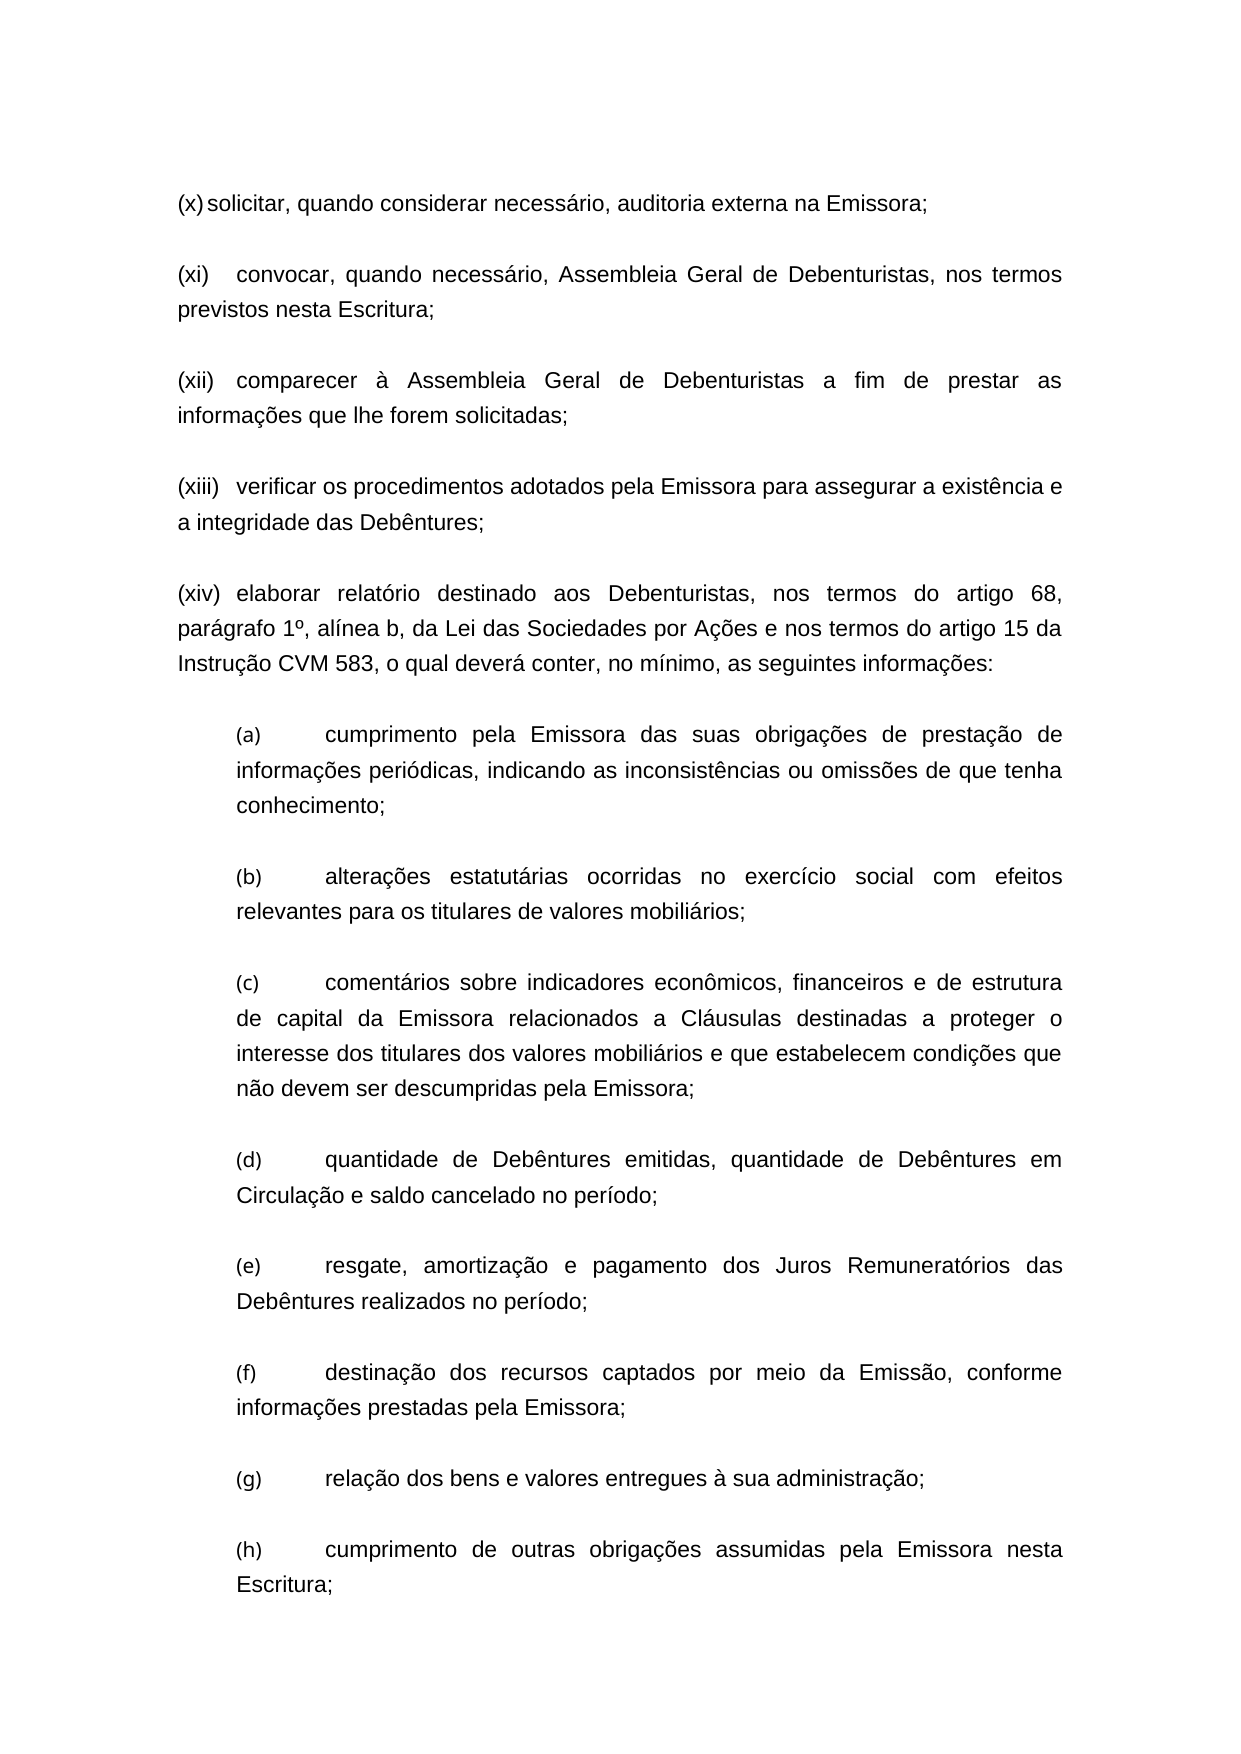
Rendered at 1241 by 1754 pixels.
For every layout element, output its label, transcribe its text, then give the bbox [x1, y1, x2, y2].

list resgate, amortização e pagamento dos Juros Remuneratórios das Debêntures realizados no período; [236, 1246, 1063, 1316]
list relação dos bens e valores entregues à sua administração; [236, 1458, 1063, 1493]
list elaborar relatório destinado aos Debenturistas, nos termos do artigo 68, parágrafo 1º, alínea b, da Lei das Sociedades por Ações e nos termos do artigo 15 da Instrução CVM 583, o qual deverá conter, no mínimo, as seguintes informações: [177, 573, 1063, 679]
list cumprimento pela Emissora das suas obrigações de prestação de informações periódicas, indicando as inconsistências ou omissões de que tenha conhecimento; [236, 714, 1063, 821]
list destinação dos recursos captados por meio da Emissão, conforme informações prestadas pela Emissora; [236, 1352, 1063, 1423]
list cumprimento de outras obrigações assumidas pela Emissora nesta Escritura; [236, 1529, 1063, 1600]
list comentários sobre indicadores econômicos, financeiros e de estrutura de capital da Emissora relacionados a Cláusulas destinadas a proteger o interesse dos titulares dos valores mobiliários e que estabelecem condições que não devem ser descumpridas pela Emissora; [236, 962, 1063, 1104]
list solicitar, quando considerar necessário, auditoria externa na Emissora; [177, 183, 1063, 218]
list alterações estatutárias ocorridas no exercício social com efeitos relevantes para os titulares de valores mobiliários; [236, 856, 1063, 927]
list comparecer à Assembleia Geral de Debenturistas a fim de prestar as informações que lhe forem solicitadas; [177, 360, 1063, 431]
list quantidade de Debêntures emitidas, quantidade de Debêntures em Circulação e saldo cancelado no período; [236, 1139, 1063, 1210]
list verificar os procedimentos adotados pela Emissora para assegurar a existência e a integridade das Debêntures; [177, 466, 1063, 537]
list convocar, quando necessário, Assembleia Geral de Debenturistas, nos termos previstos nesta Escritura; [177, 254, 1063, 325]
